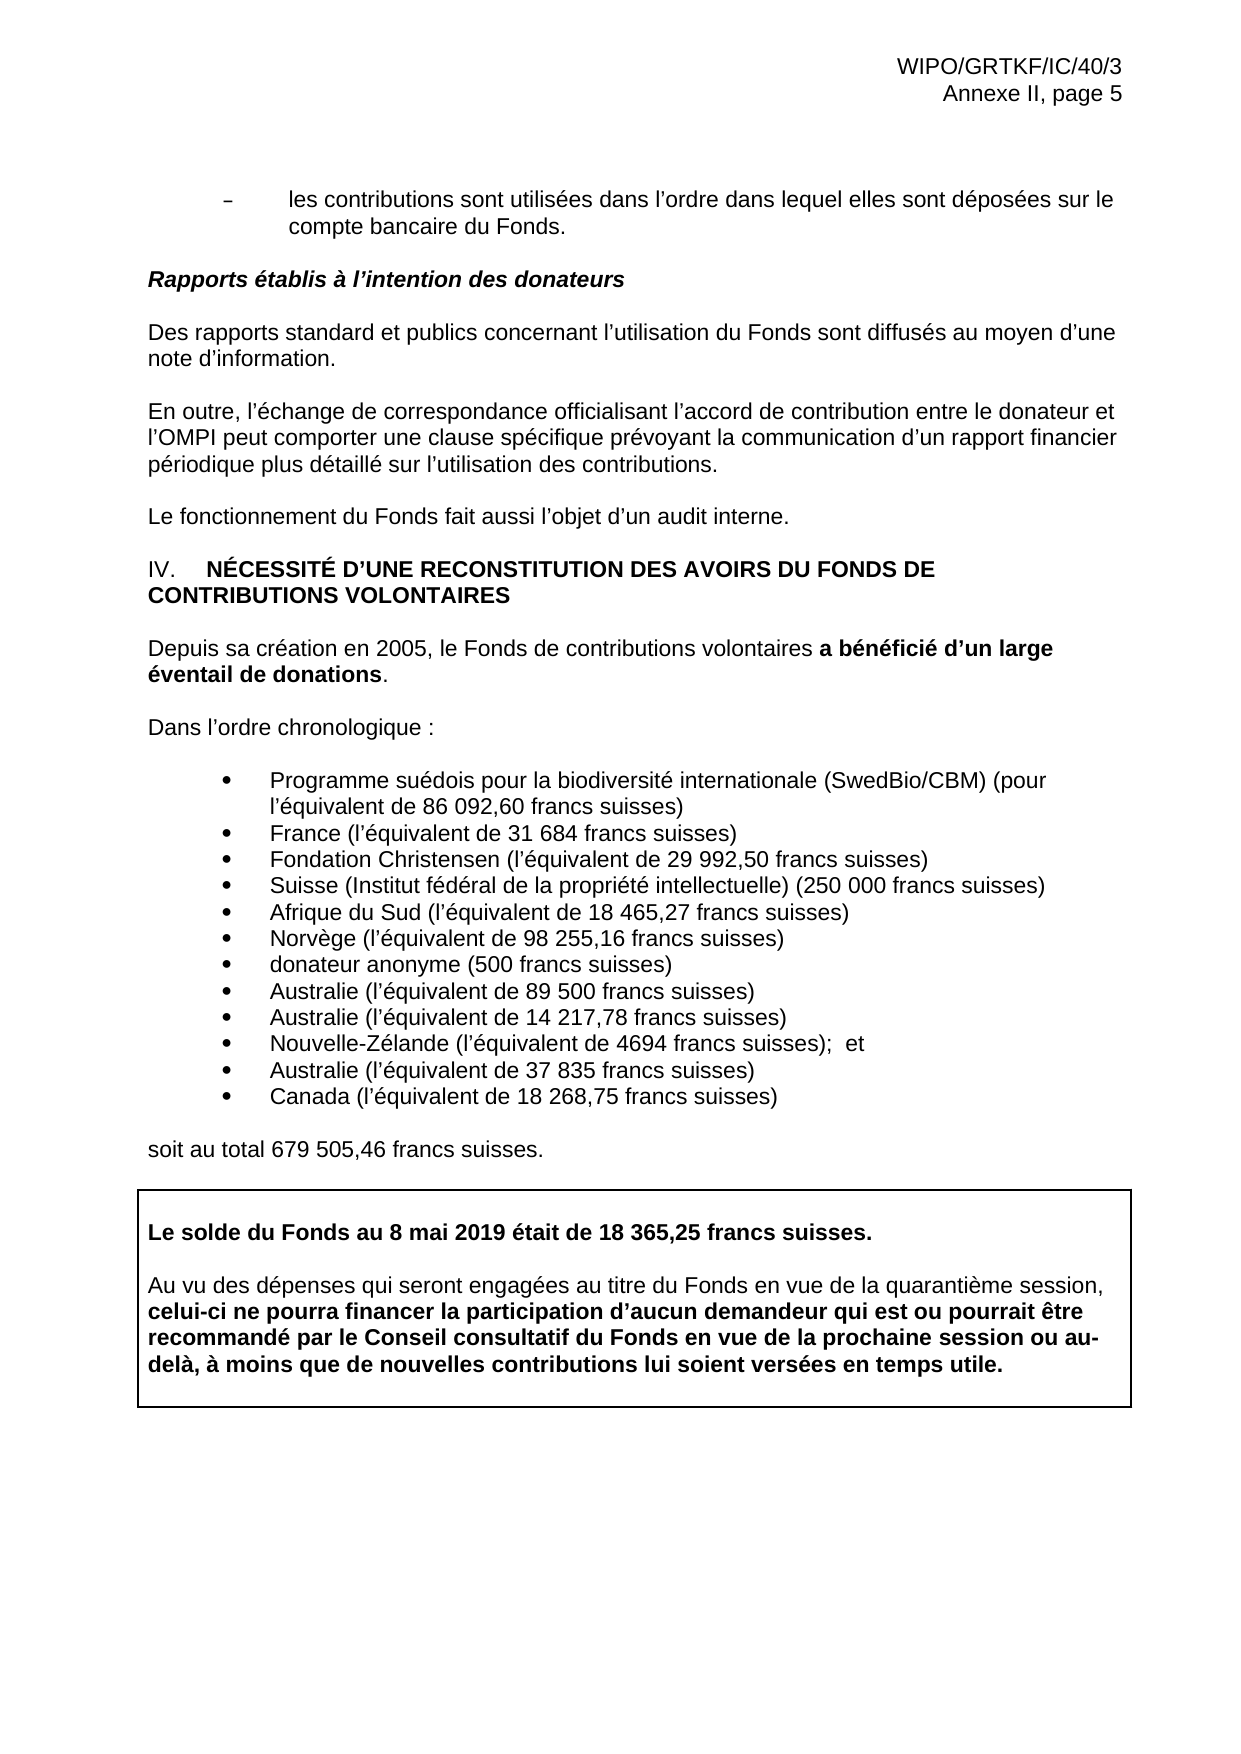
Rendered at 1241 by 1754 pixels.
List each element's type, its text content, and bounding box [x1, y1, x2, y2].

text IV. Nécessité d’une reconstitution des avoirs du Fonds de contributions volontaires [148, 556, 1122, 609]
list Nouvelle-Zélande (l’équivalent de 4694 francs suisses); et [223, 1030, 1122, 1057]
list Afrique du Sud (l’équivalent de 18 465,27 francs suisses) [223, 898, 1122, 925]
text soit au total 679 505,46 francs suisses. [148, 1136, 1122, 1162]
text Au vu des dépenses qui seront engagées au titre du Fonds en vue de la quarantième session, celui-ci ne pourra financer la participation d’aucun demandeur qui est ou pourrait être recommandé par le Conseil consultatif du Fonds en vue de la prochaine session ou au-delà, à moins que de nouvelles contributions lui soient versées en temps utile. [148, 1272, 1122, 1377]
list Australie (l’équivalent de 37 835 francs suisses) [223, 1057, 1122, 1083]
text Le fonctionnement du Fonds fait aussi l’objet d’un audit interne. [148, 503, 1122, 529]
text Dans l’ordre chronologique : [148, 714, 1122, 740]
list Norvège (l’équivalent de 98 255,16 francs suisses) [223, 925, 1122, 951]
list Programme suédois pour la biodiversité internationale (SwedBio/CBM) (pour l’équivalent de 86 092,60 francs suisses) [223, 767, 1122, 819]
list Suisse (Institut fédéral de la propriété intellectuelle) (250 000 francs suisses) [223, 872, 1122, 898]
list Canada (l’équivalent de 18 268,75 francs suisses) [223, 1083, 1122, 1109]
list les contributions sont utilisées dans l’ordre dans lequel elles sont déposées sur le compte bancaire du Fonds. [223, 185, 1122, 240]
list donateur anonyme (500 francs suisses) [223, 951, 1122, 978]
list Fondation Christensen (l’équivalent de 29 992,50 francs suisses) [223, 846, 1122, 872]
text Depuis sa création en 2005, le Fonds de contributions volontaires a bénéficié d’un large éventail de donations. [148, 635, 1122, 688]
text Le solde du Fonds au 8 mai 2019 était de 18 365,25 francs suisses. [148, 1219, 1122, 1245]
text En outre, l’échange de correspondance officialisant l’accord de contribution entre le donateur et l’OMPI peut comporter une clause spécifique prévoyant la communication d’un rapport financier périodique plus détaillé sur l’utilisation des contributions. [148, 398, 1122, 477]
list Australie (l’équivalent de 89 500 francs suisses) [223, 978, 1122, 1004]
list Australie (l’équivalent de 14 217,78 francs suisses) [223, 1004, 1122, 1030]
text Des rapports standard et publics concernant l’utilisation du Fonds sont diffusés au moyen d’une note d’information. [148, 319, 1122, 371]
text Rapports établis à l’intention des donateurs [148, 266, 1122, 292]
list France (l’équivalent de 31 684 francs suisses) [223, 819, 1122, 846]
